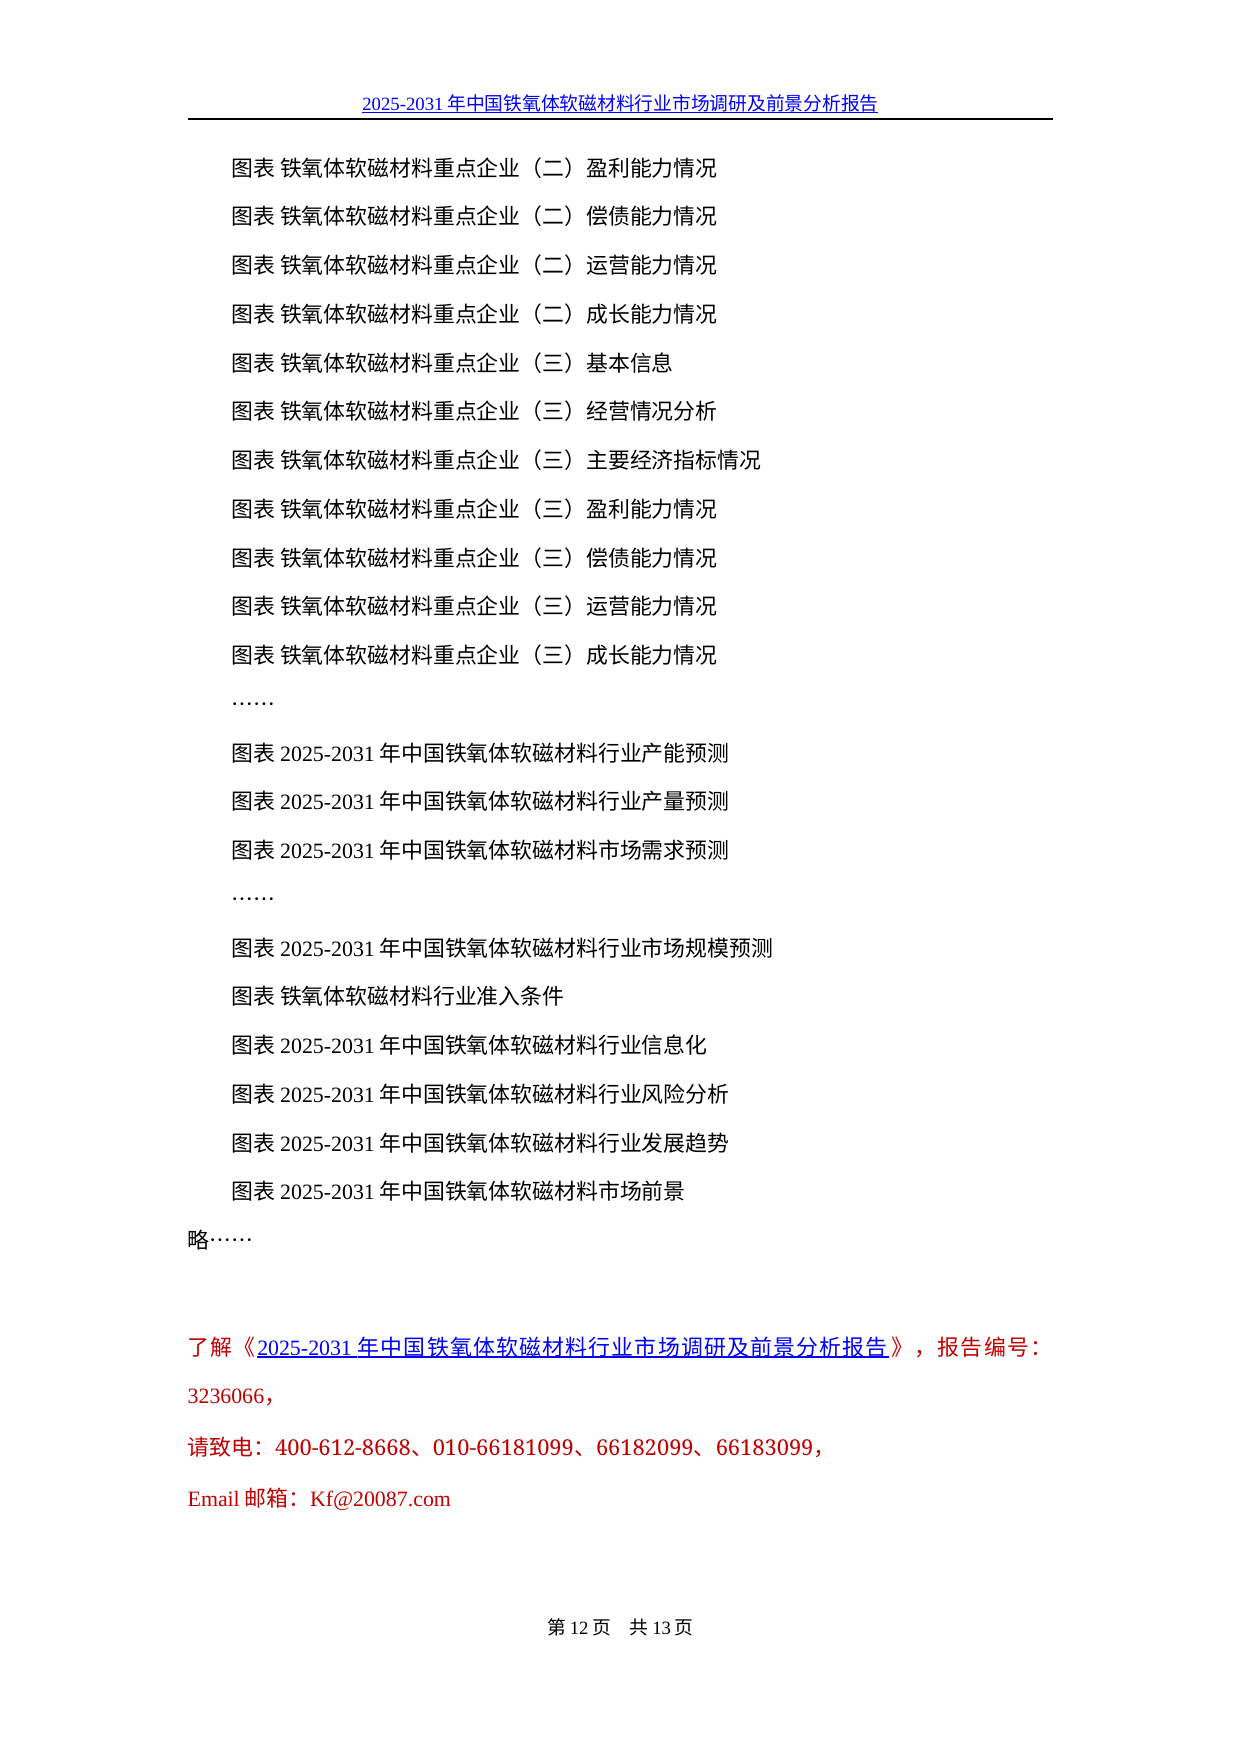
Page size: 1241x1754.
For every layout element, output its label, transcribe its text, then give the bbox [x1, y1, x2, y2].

text 请致电：400-612-8668、010-66181099、66182099、66183099， [187, 1429, 1053, 1462]
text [187, 150, 1053, 1255]
text 了解《2025-2031年中国铁氧体软磁材料行业市场调研及前景分析报告》，报告编号：3236066， [187, 1329, 1053, 1410]
text Email邮箱：Kf@20087.com [187, 1481, 1053, 1513]
